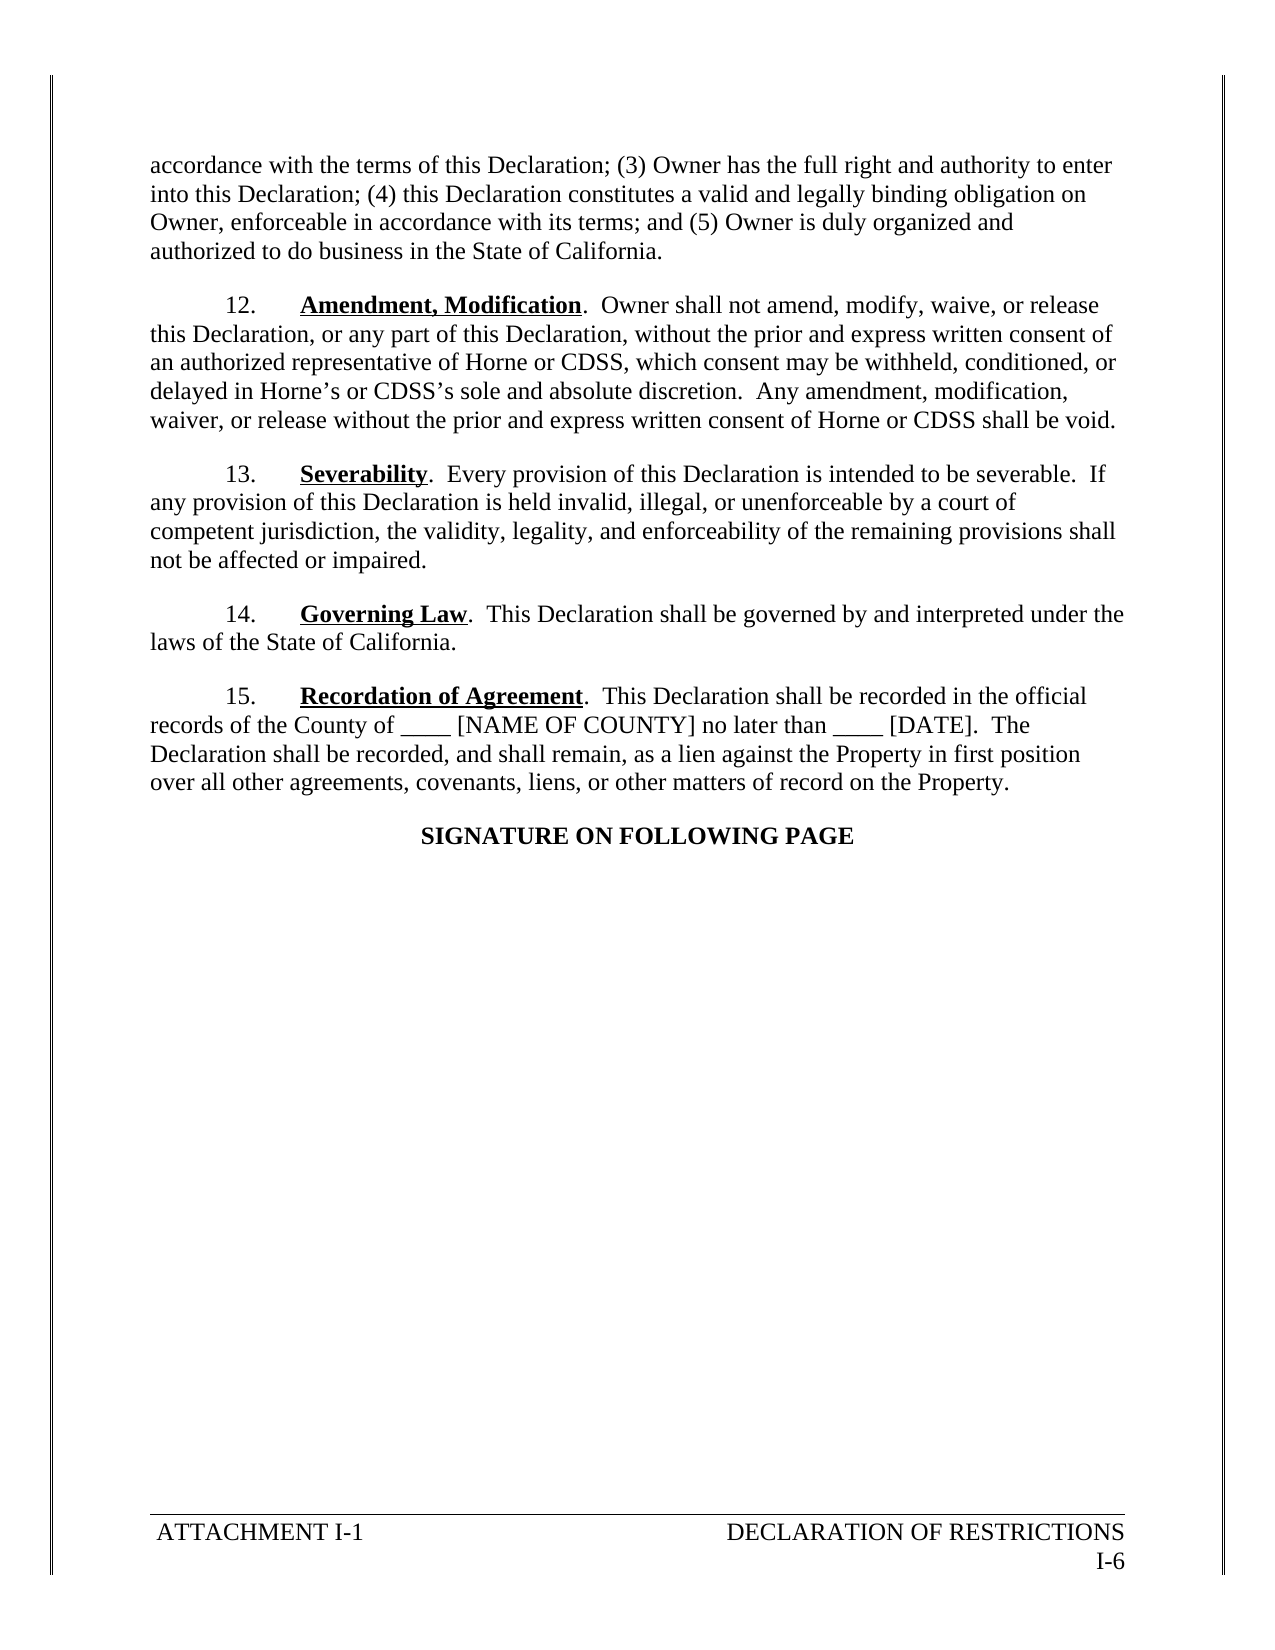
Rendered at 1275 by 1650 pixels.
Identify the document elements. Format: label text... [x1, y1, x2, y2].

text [150, 150, 1125, 265]
text Governing Law. This Declaration shall be governed by and interpreted under the laws of the State of California. [150, 599, 1125, 656]
text Severability. Every provision of this Declaration is intended to be severable. If any provision of this Declaration is held invalid, illegal, or unenforceable by a court of competent jurisdiction, the validity, legality, and enforceability of the remaining provisions shall not be affected or impaired. [150, 459, 1125, 574]
title SIGNATURE ON FOLLOWING PAGE [150, 821, 1125, 850]
text Recordation of Agreement. This Declaration shall be recorded in the official records of the County of ____ [NAME OF COUNTY] no later than ____ [DATE]. The Declaration shall be recorded, and shall remain, as a lien against the Property in first position over all other agreements, covenants, liens, or other matters of record on the Property. [150, 681, 1125, 796]
text Amendment, Modification. Owner shall not amend, modify, waive, or release this Declaration, or any part of this Declaration, without the prior and express written consent of an authorized representative of Horne or CDSS, which consent may be withheld, conditioned, or delayed in Horne’s or CDSS’s sole and absolute discretion. Any amendment, modification, waiver, or release without the prior and express written consent of Horne or CDSS shall be void. [150, 290, 1125, 434]
